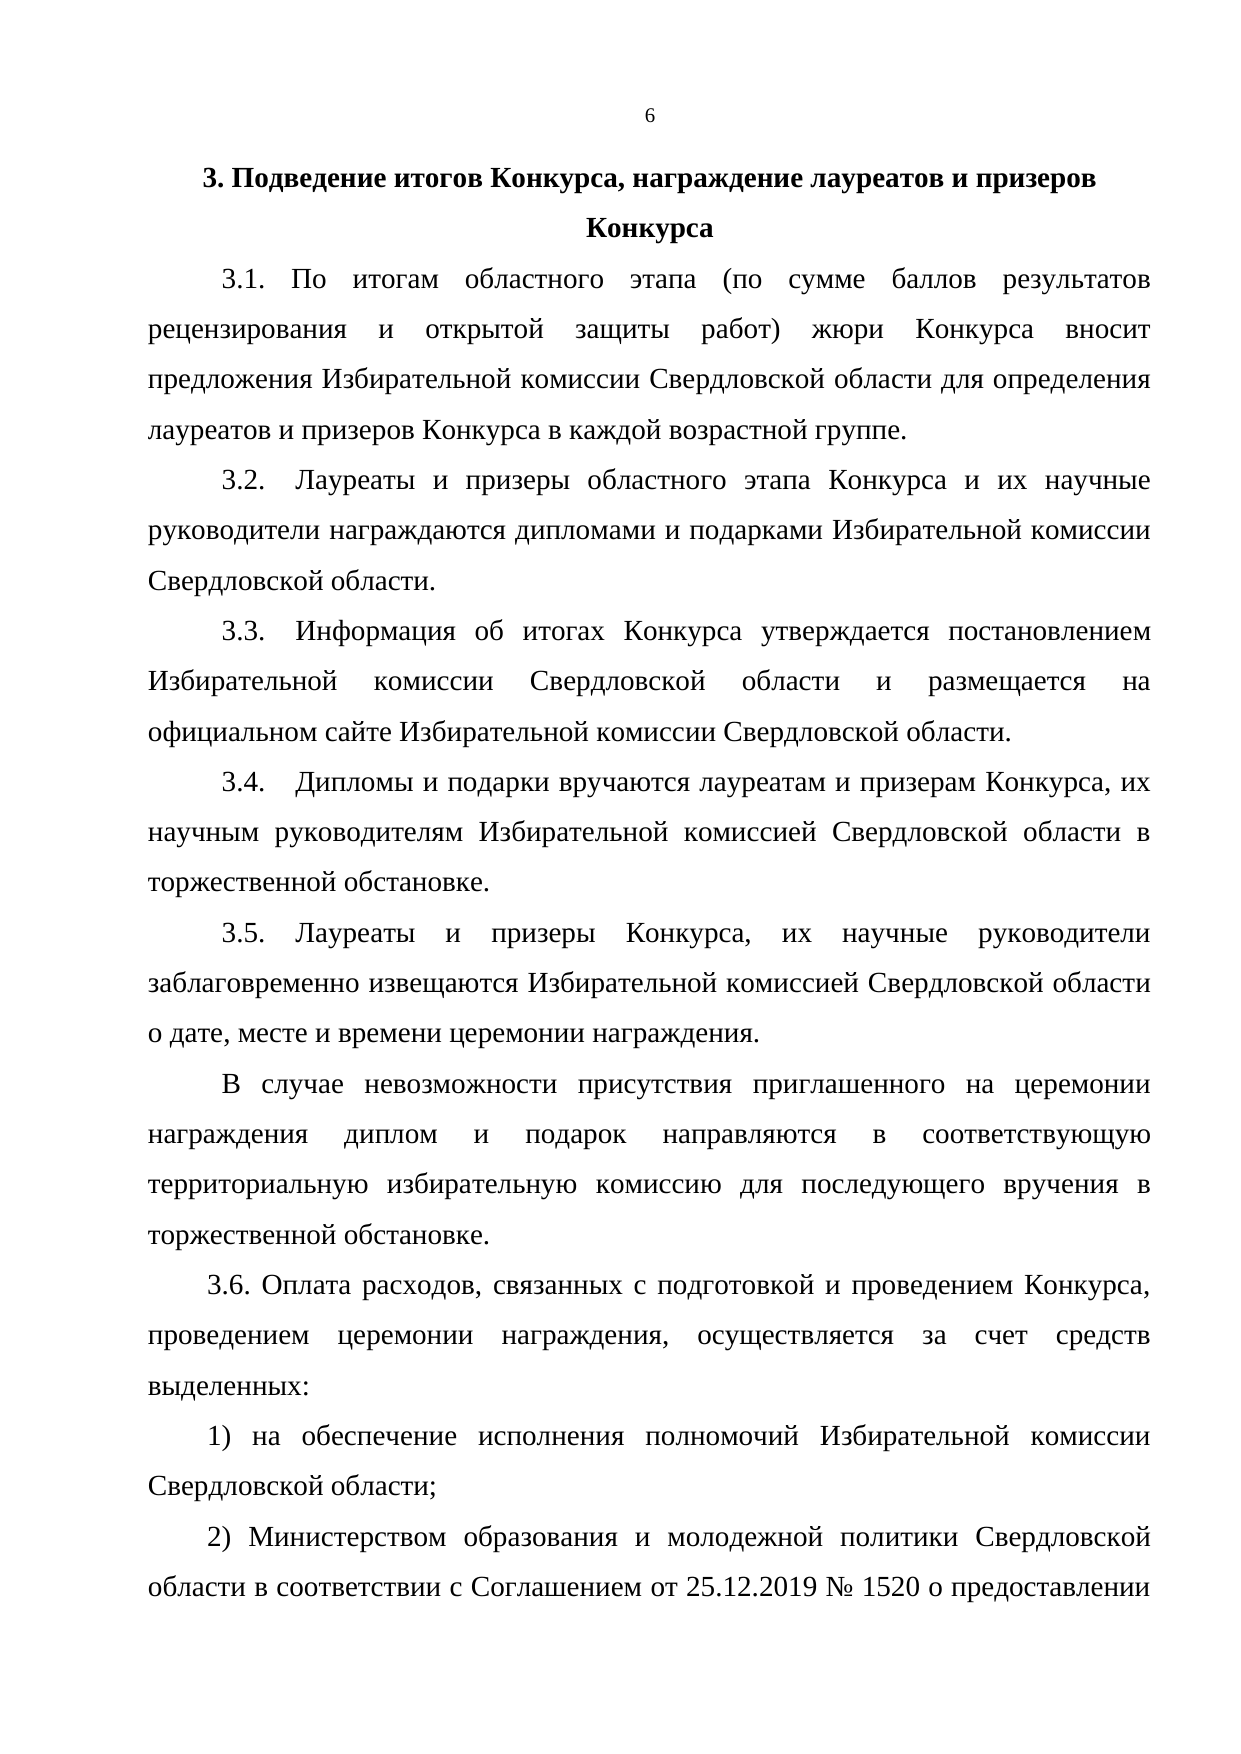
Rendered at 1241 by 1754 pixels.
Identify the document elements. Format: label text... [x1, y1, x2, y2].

text 3.4. Дипломы и подарки вручаются лауреатам и призерам Конкурса, их научным руководителям Избирательной комиссией Свердловской области в торжественной обстановке. [148, 764, 1152, 898]
text В случае невозможности присутствия приглашенного на церемонии награждения диплом и подарок направляются в соответствующую территориальную избирательную комиссию для последующего вручения в торжественной обстановке. [148, 1066, 1152, 1250]
text 1) на обеспечение исполнения полномочий Избирательной комиссии Свердловской области; [148, 1418, 1152, 1502]
text 3.3. Информация об итогах Конкурса утверждается постановлением Избирательной комиссии Свердловской области и размещается на официальном сайте Избирательной комиссии Свердловской области. [148, 613, 1152, 747]
text 3.2. Лауреаты и призеры областного этапа Конкурса и их научные руководители награждаются дипломами и подарками Избирательной комиссии Свердловской области. [148, 462, 1152, 596]
text 3.6. Оплата расходов, связанных с подготовкой и проведением Конкурса, проведением церемонии награждения, осуществляется за счет средств выделенных: [148, 1267, 1152, 1401]
text 3.5. Лауреаты и призеры Конкурса, их научные руководители заблаговременно извещаются Избирательной комиссией Свердловской области о дате, месте и времени церемонии награждения. [148, 915, 1152, 1049]
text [148, 1519, 1152, 1602]
text 3.1. По итогам областного этапа (по сумме баллов результатов рецензирования и открытой защиты работ) жюри Конкурса вносит предложения Избирательной комиссии Свердловской области для определения лауреатов и призеров Конкурса в каждой возрастной группе. [148, 261, 1152, 445]
text 3. Подведение итогов Конкурса, награждение лауреатов и призеров Конкурса [148, 160, 1152, 244]
